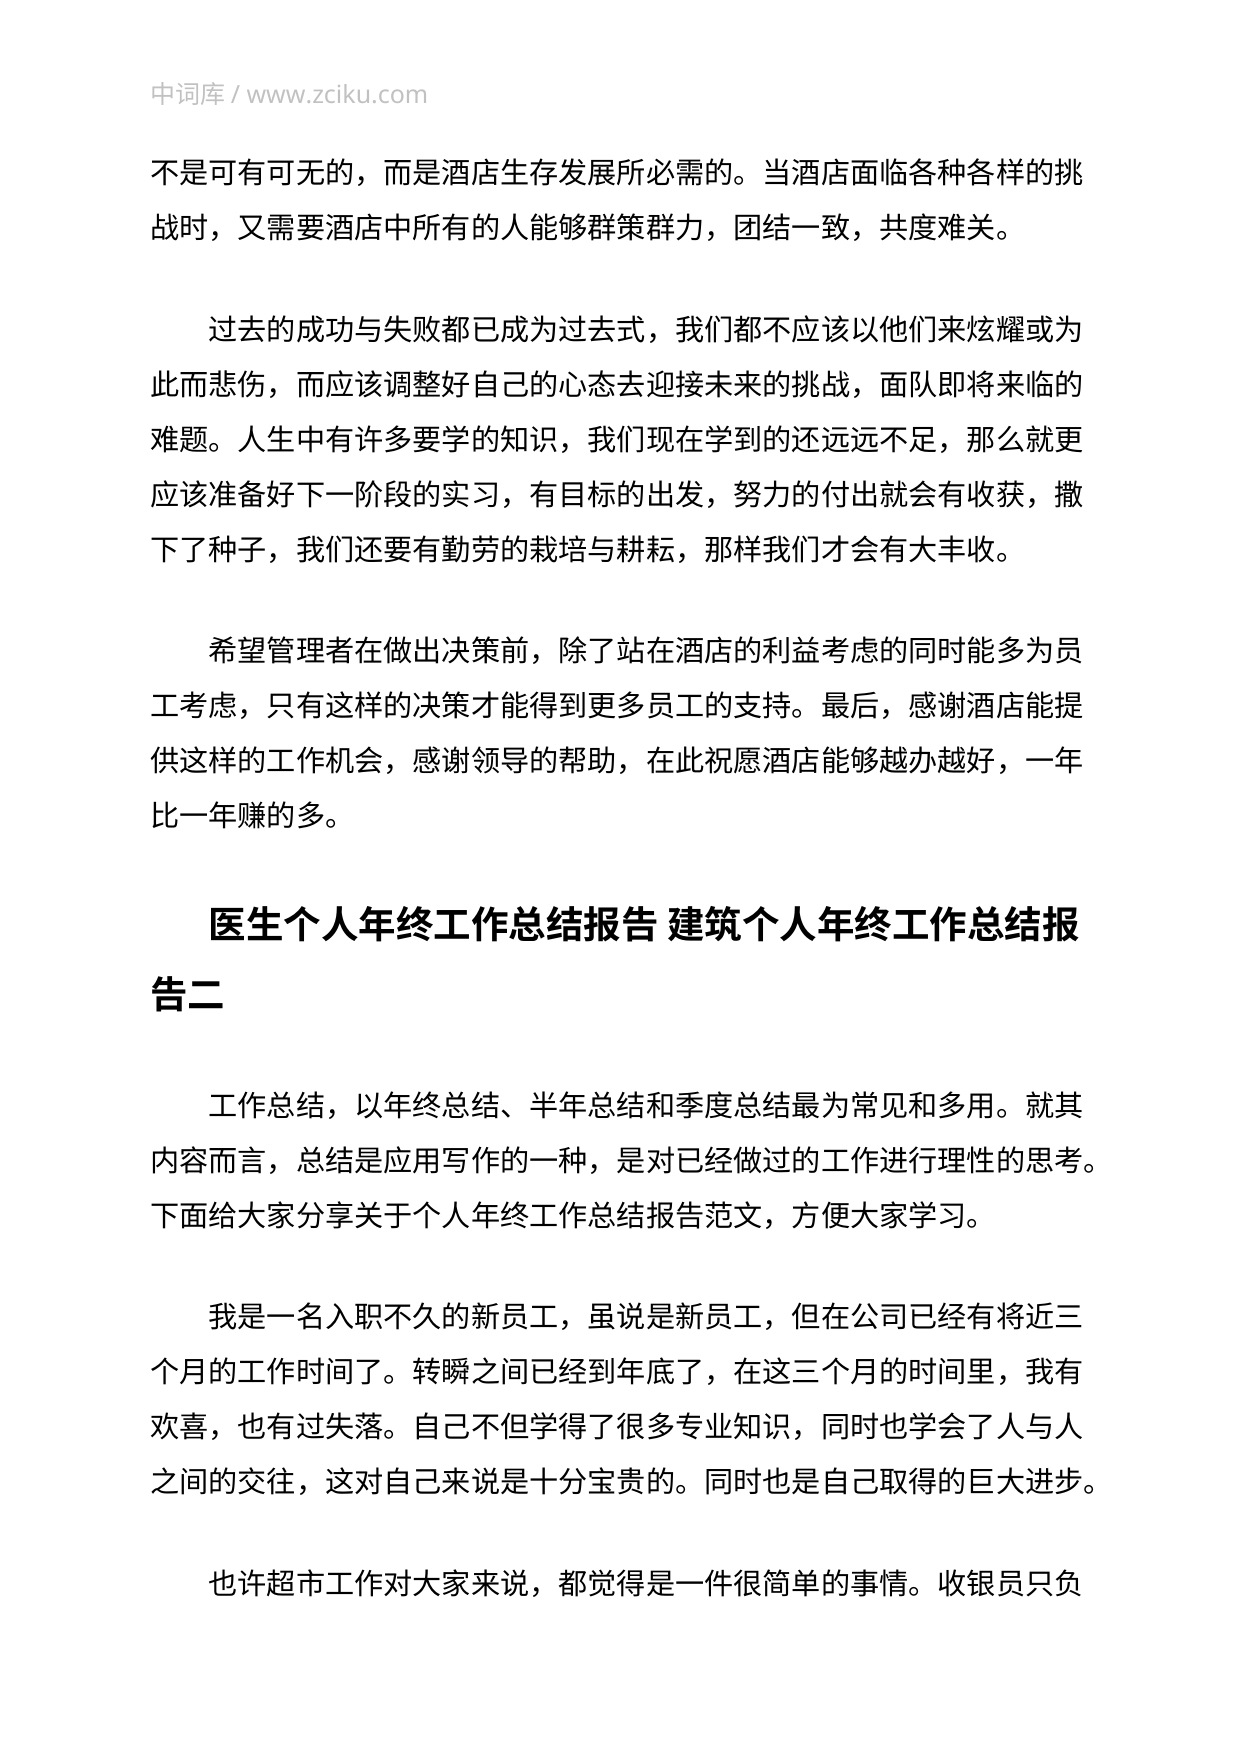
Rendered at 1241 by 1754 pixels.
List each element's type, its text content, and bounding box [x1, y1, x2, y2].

text 希望管理者在做出决策前，除了站在酒店的利益考虑的同时能多为员工考虑，只有这样的决策才能得到更多员工的支持。最后，感谢酒店能提供这样的工作机会，感谢领导的帮助，在此祝愿酒店能够越办越好，一年比一年赚的多。 [150, 628, 1090, 835]
text 医生个人年终工作总结报告 建筑个人年终工作总结报告二 [150, 894, 1090, 1019]
text 过去的成功与失败都已成为过去式，我们都不应该以他们来炫耀或为此而悲伤，而应该调整好自己的心态去迎接未来的挑战，面队即将来临的难题。人生中有许多要学的知识，我们现在学到的还远远不足，那么就更应该准备好下一阶段的实习，有目标的出发，努力的付出就会有收获，撒下了种子，我们还要有勤劳的栽培与耕耘，那样我们才会有大丰收。 [150, 307, 1090, 568]
text 我是一名入职不久的新员工，虽说是新员工，但在公司已经有将近三个月的工作时间了。转瞬之间已经到年底了，在这三个月的时间里，我有欢喜，也有过失落。自己不但学得了很多专业知识，同时也学会了人与人之间的交往，这对自己来说是十分宝贵的。同时也是自己取得的巨大进步。 [150, 1294, 1090, 1501]
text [150, 150, 1090, 247]
text 工作总结，以年终总结、半年总结和季度总结最为常见和多用。就其内容而言，总结是应用写作的一种，是对已经做过的工作进行理性的思考。下面给大家分享关于个人年终工作总结报告范文，方便大家学习。 [150, 1082, 1090, 1234]
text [150, 1560, 1090, 1603]
